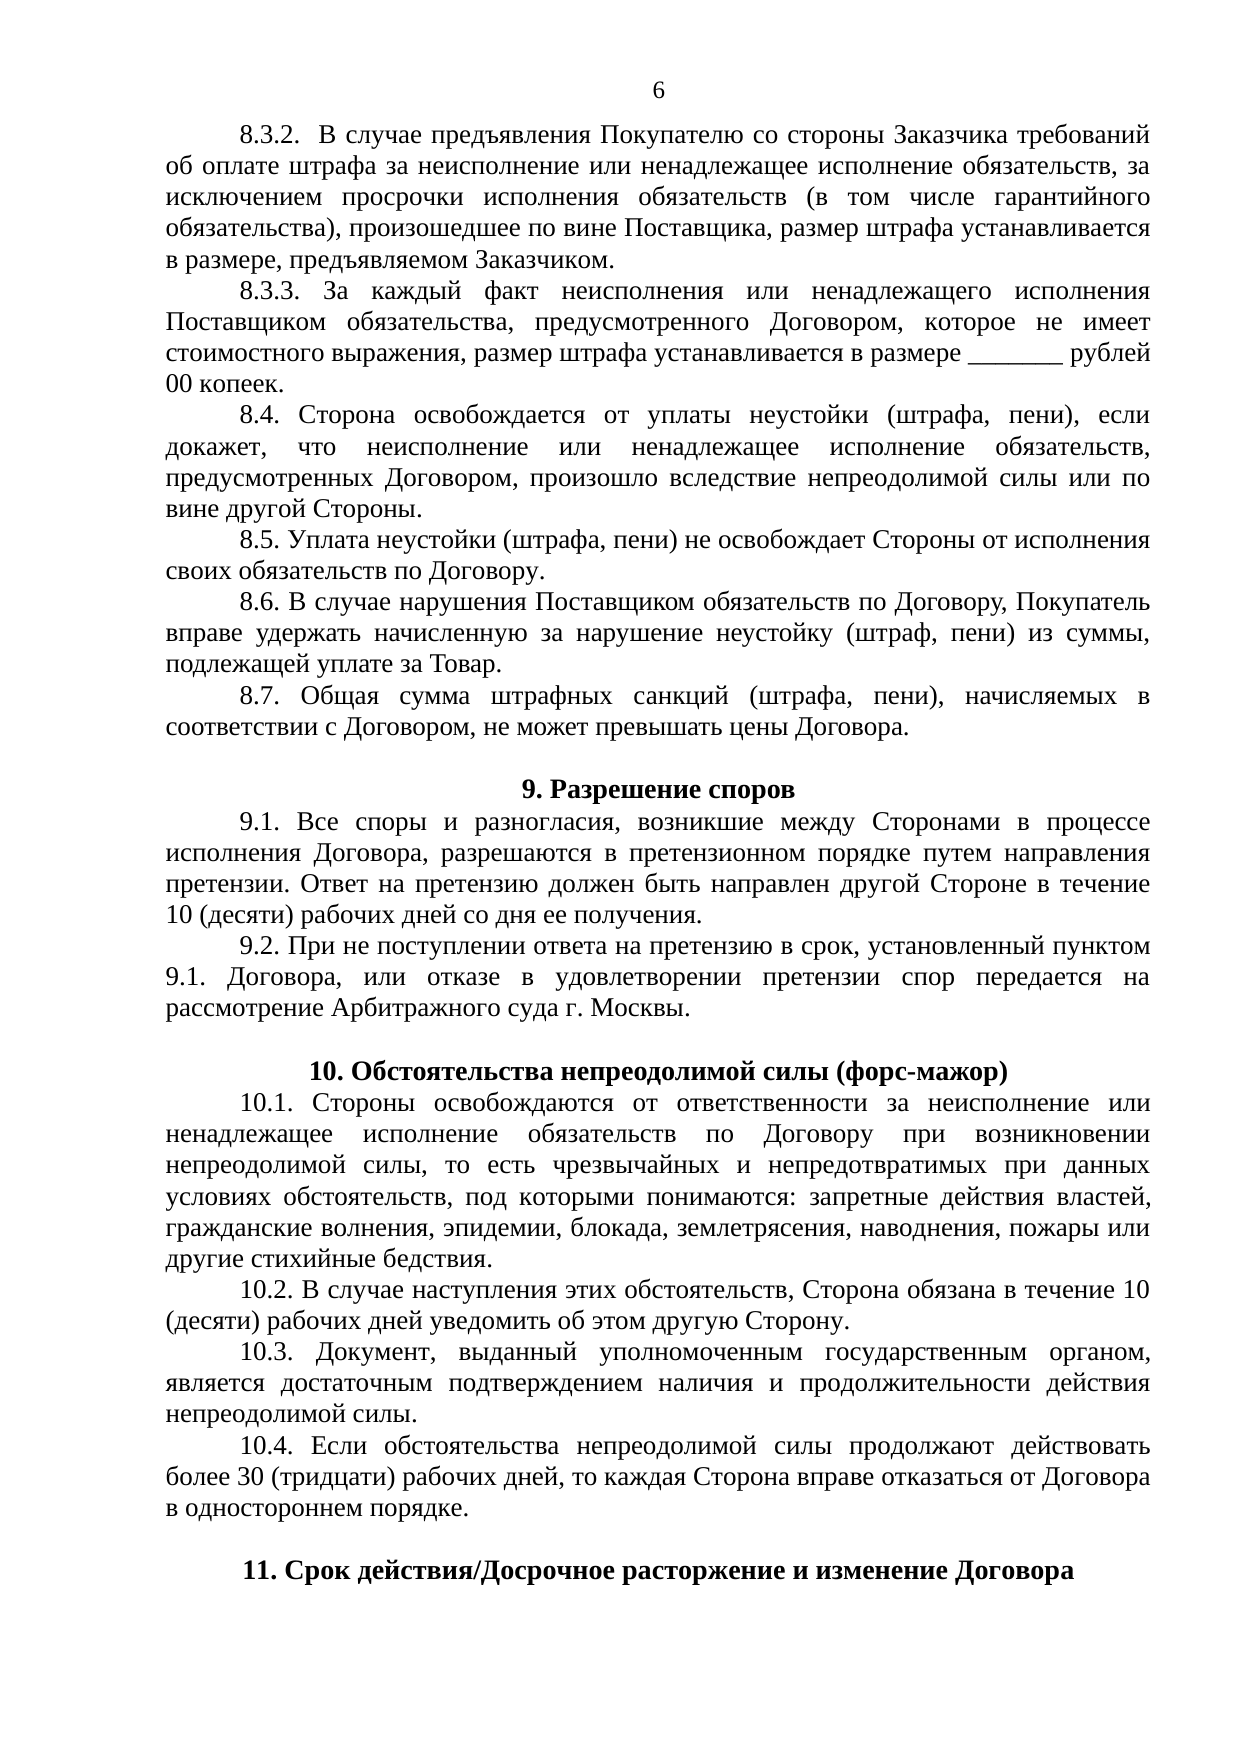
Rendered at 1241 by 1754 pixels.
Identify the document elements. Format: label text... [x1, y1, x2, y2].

text 8.5. Уплата неустойки (штрафа, пени) не освобождает Стороны от исполнения своих обязательств по Договору. [165, 523, 1152, 585]
text 10.2. В случае наступления этих обстоятельств, Сторона обязана в течение 10 (десяти) рабочих дней уведомить об этом другую Сторону. [165, 1273, 1152, 1335]
text 9.1. Все споры и разногласия, возникшие между Сторонами в процессе исполнения Договора, разрешаются в претензионном порядке путем направления претензии. Ответ на претензию должен быть направлен другой Стороне в течение 10 (десяти) рабочих дней со дня ее получения. [165, 804, 1152, 929]
text 8.7. Общая сумма штрафных санкций (штрафа, пени), начисляемых в соответствии с Договором, не может превышать цены Договора. [165, 679, 1152, 741]
text 9.2. При не поступлении ответа на претензию в срок, установленный пунктом 9.1. Договора, или отказе в удовлетворении претензии спор передается на рассмотрение Арбитражного суда г. Москвы. [165, 929, 1152, 1023]
text 10.4. Если обстоятельства непреодолимой силы продолжают действовать более 30 (тридцати) рабочих дней, то каждая Сторона вправе отказаться от Договора в одностороннем порядке. [165, 1429, 1152, 1522]
text 8.3.3. За каждый факт неисполнения или ненадлежащего исполнения Поставщиком обязательства, предусмотренного Договором, которое не имеет стоимостного выражения, размер штрафа устанавливается в размере _______ рублей 00 копеек. [165, 274, 1152, 398]
text 8.6. В случае нарушения Поставщиком обязательств по Договору, Покупатель вправе удержать начисленную за нарушение неустойку (штраф, пени) из суммы, подлежащей уплате за Товар. [165, 585, 1152, 679]
text 10.3. Документ, выданный уполномоченным государственным органом, является достаточным подтверждением наличия и продолжительности действия непреодолимой силы. [165, 1335, 1152, 1429]
text 11. Срок действия/Досрочное расторжение и изменение Договора [165, 1553, 1152, 1586]
text 8.3.2. В случае предъявления Покупателю со стороны Заказчика требований об оплате штрафа за неисполнение или ненадлежащее исполнение обязательств, за исключением просрочки исполнения обязательств (в том числе гарантийного обязательства), произошедшее по вине Поставщика, размер штрафа устанавливается в размере, предъявляемом Заказчиком. [165, 118, 1152, 274]
text 10.1. Стороны освобождаются от ответственности за неисполнение или ненадлежащее исполнение обязательств по Договору при возникновении непреодолимой силы, то есть чрезвычайных и непредотвратимых при данных условиях обстоятельств, под которыми понимаются: запретные действия властей, гражданские волнения, эпидемии, блокада, землетрясения, наводнения, пожары или другие стихийные бедствия. [165, 1086, 1152, 1273]
text 8.4. Сторона освобождается от уплаты неустойки (штрафа, пени), если докажет, что неисполнение или ненадлежащее исполнение обязательств, предусмотренных Договором, произошло вследствие непреодолимой силы или по вине другой Стороны. [165, 398, 1152, 523]
text 9. Разрешение споров [165, 772, 1152, 804]
text 10. Обстоятельства непреодолимой силы (форс-мажор) [165, 1054, 1152, 1086]
